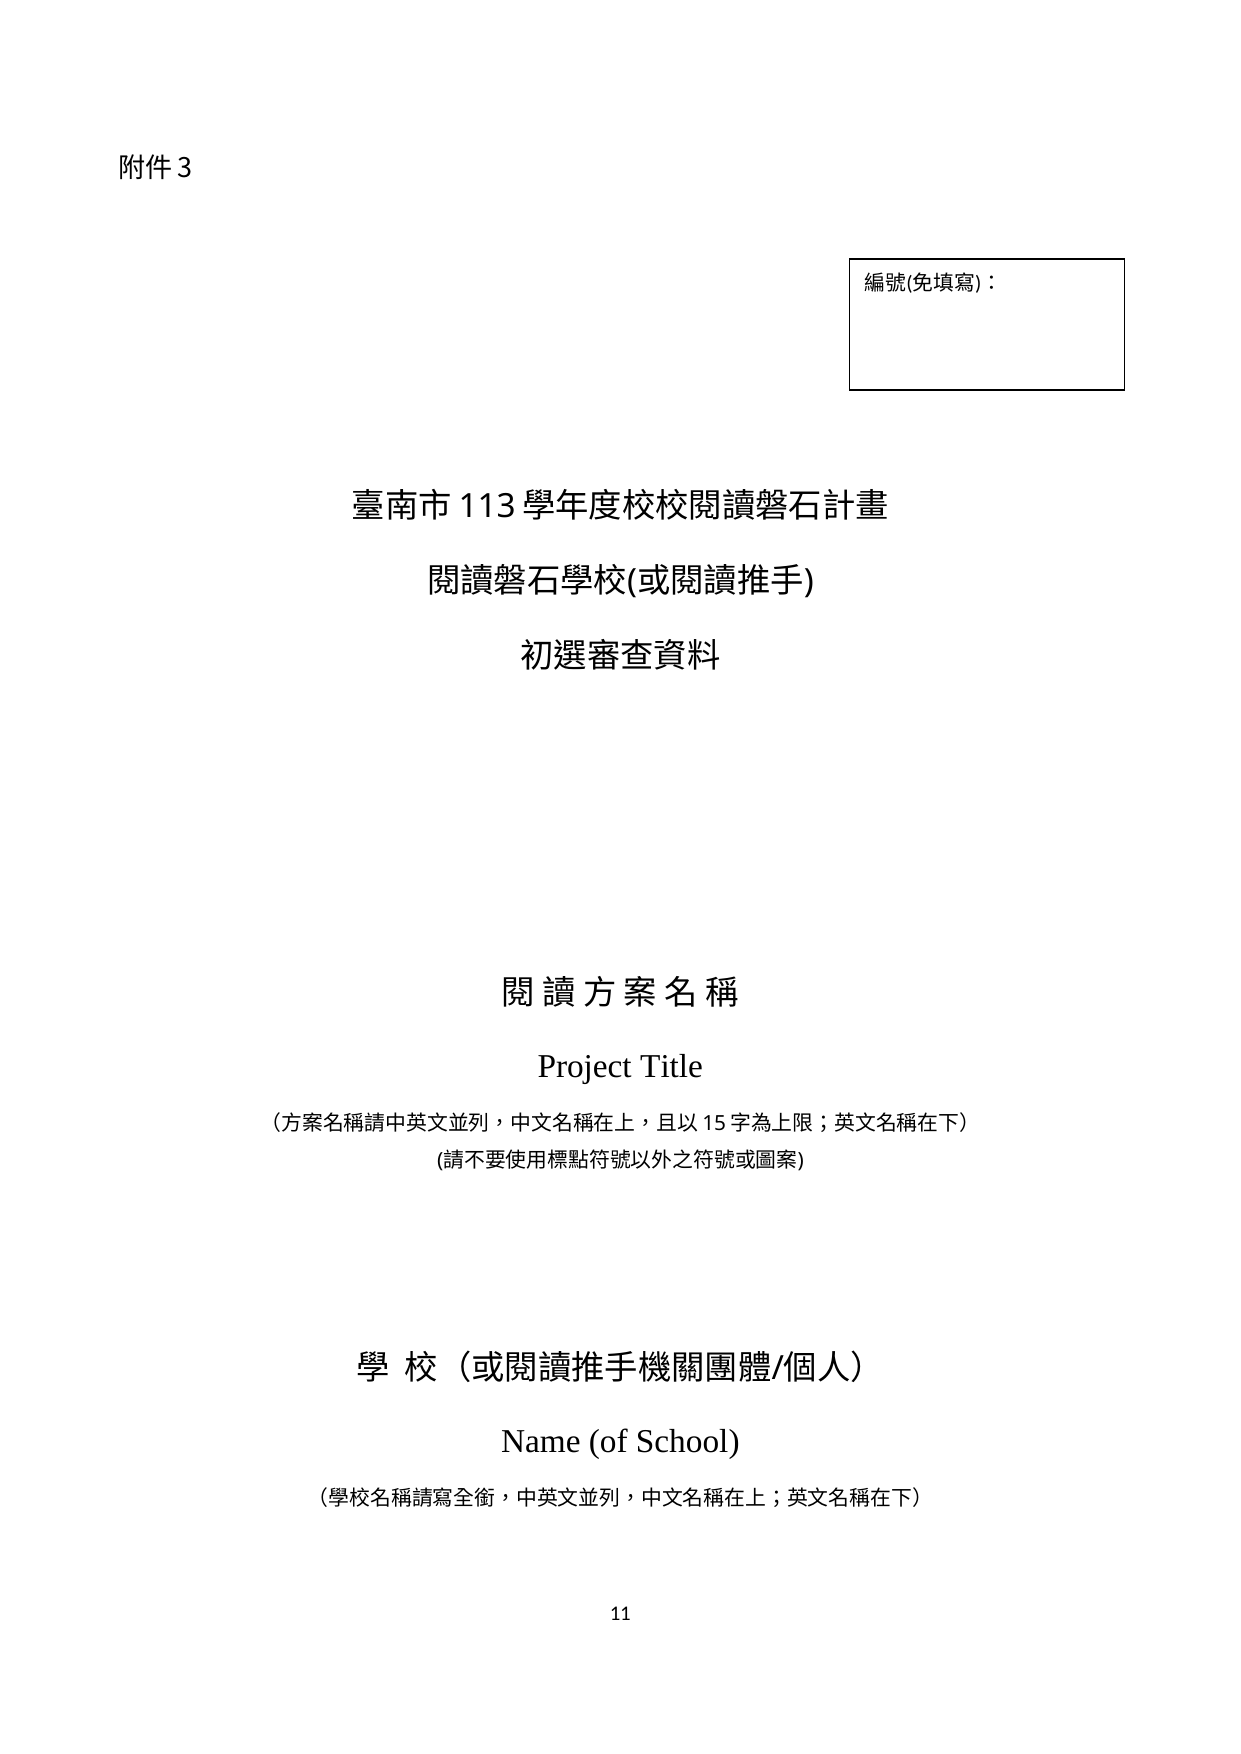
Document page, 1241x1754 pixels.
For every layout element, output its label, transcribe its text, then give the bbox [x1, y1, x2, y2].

text 臺南市113學年度校校閱讀磐石計畫 [118, 465, 1122, 540]
text 附件3 [118, 128, 1122, 203]
text 閱 讀 方 案 名 稱 [118, 953, 1122, 1028]
text Name (of School) [118, 1403, 1122, 1478]
text (請不要使用標點符號以外之符號或圖案) [118, 1140, 1122, 1178]
text 初選審查資料 [118, 615, 1122, 690]
text （方案名稱請中英文並列，中文名稱在上，且以15字為上限；英文名稱在下） [118, 1103, 1122, 1140]
text 閱讀磐石學校(或閱讀推手) [118, 540, 1122, 615]
text 學 校（或閱讀推手機關團體/個人） [118, 1328, 1122, 1403]
text （學校名稱請寫全銜，中英文並列，中文名稱在上；英文名稱在下） [118, 1478, 1122, 1515]
text Project Title [118, 1028, 1122, 1103]
